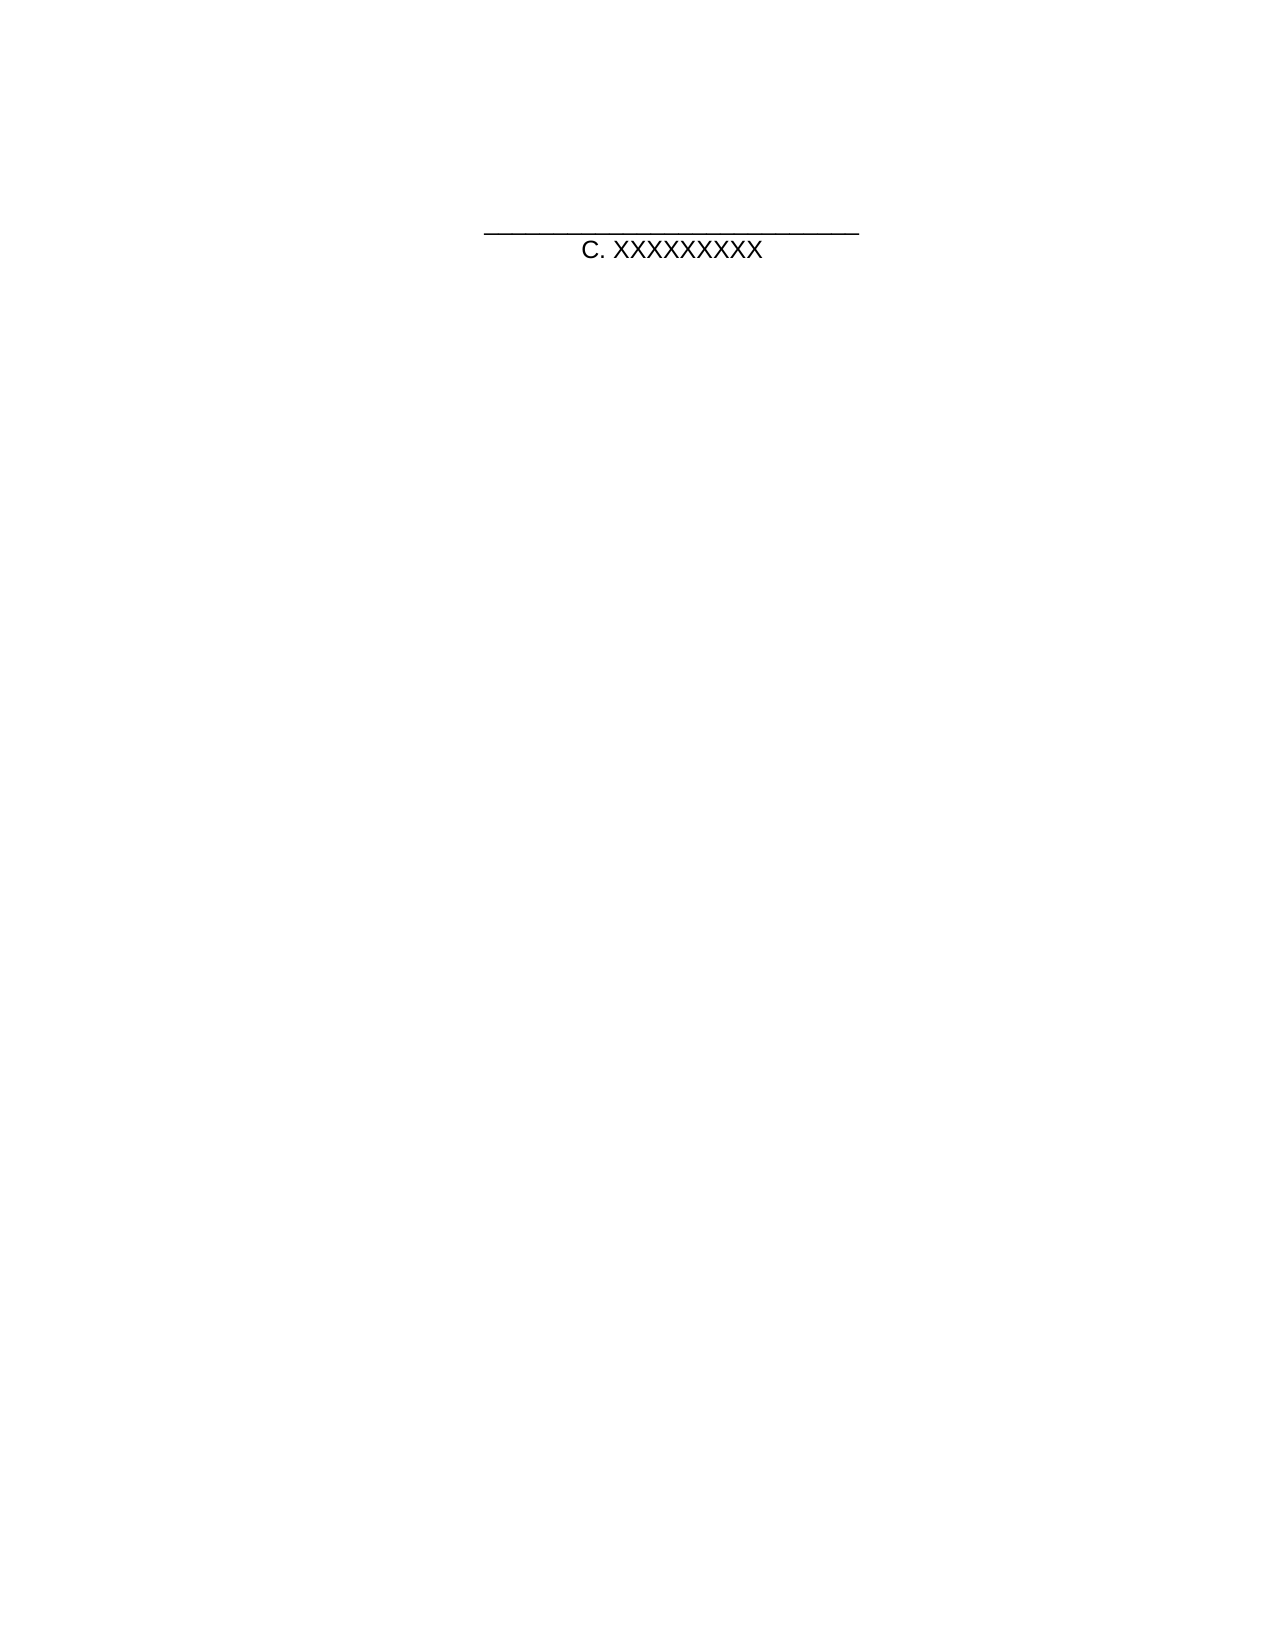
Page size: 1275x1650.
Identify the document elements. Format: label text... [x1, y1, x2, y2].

text C. XXXXXXXXX [177, 236, 1167, 264]
text ___________________________ [177, 207, 1167, 236]
